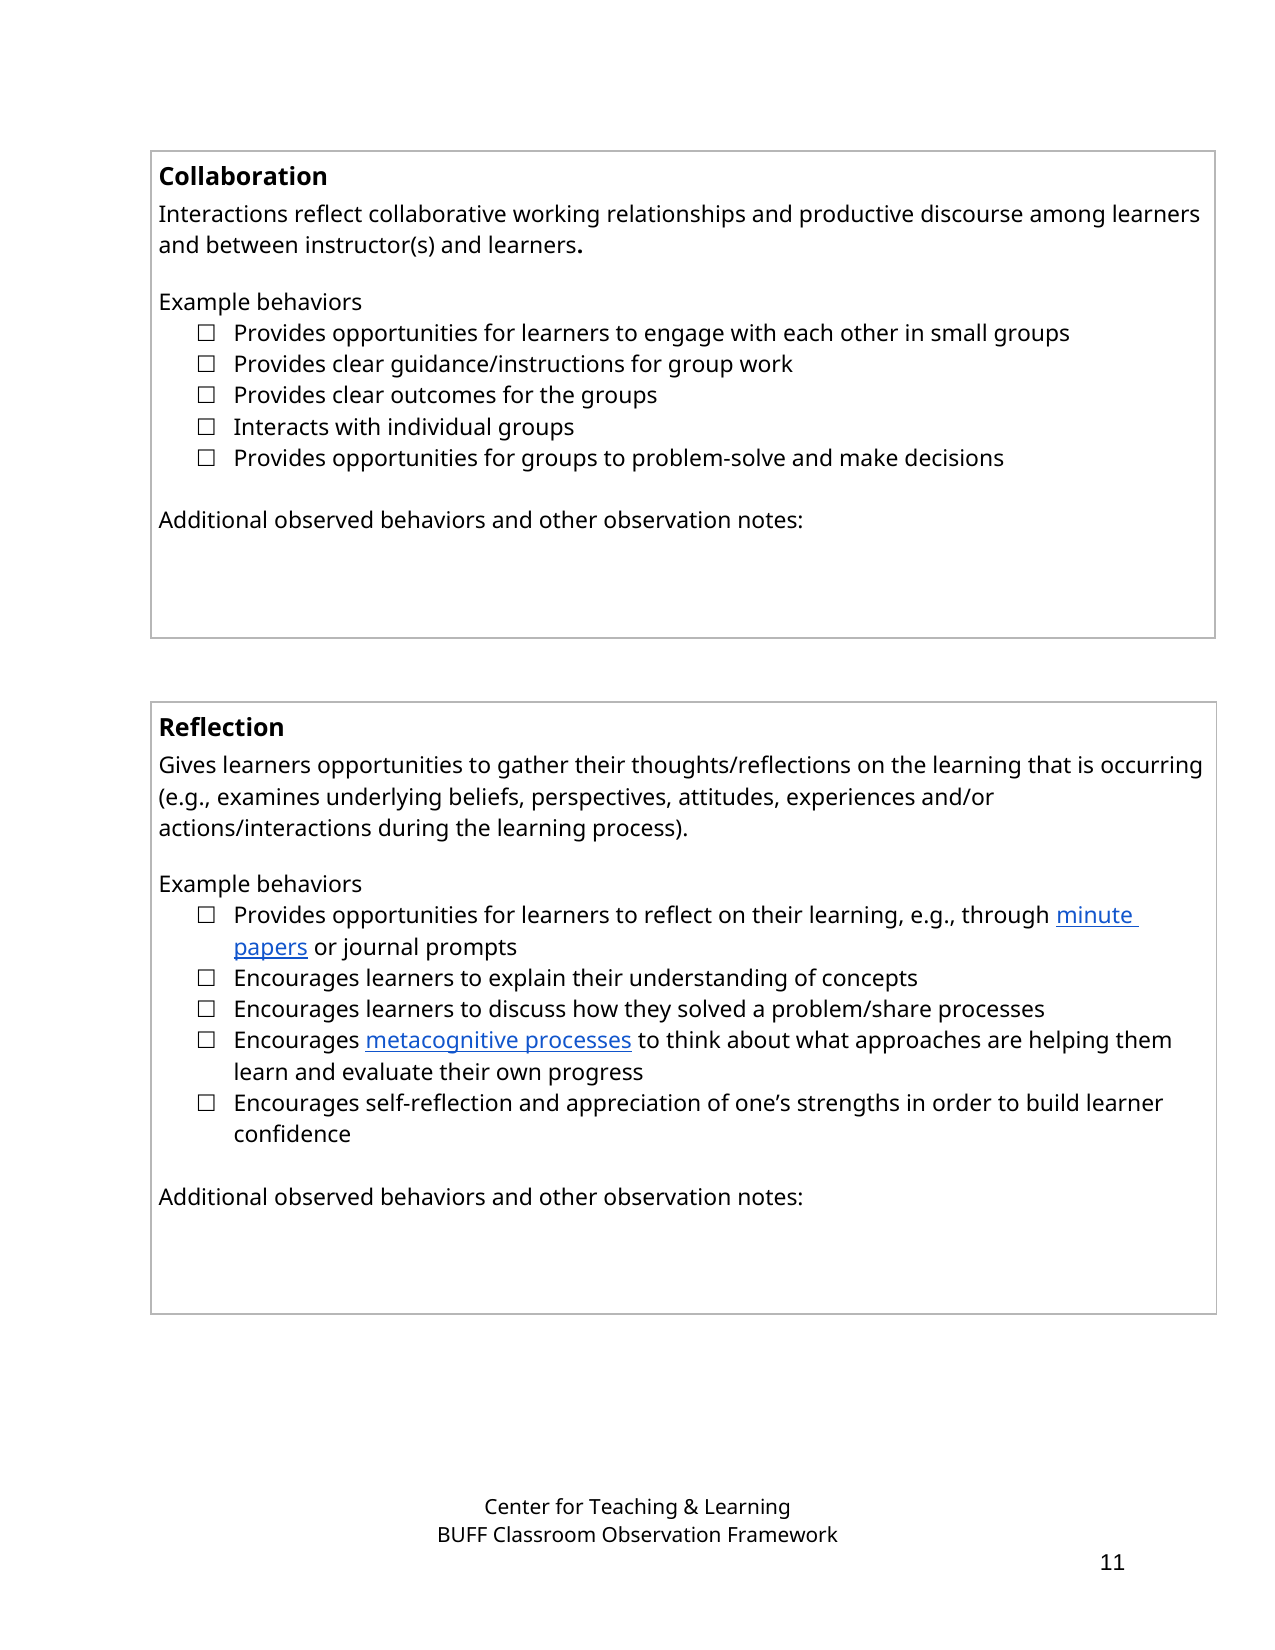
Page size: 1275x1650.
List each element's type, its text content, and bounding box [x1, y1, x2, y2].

table_header Collaboration Interactions reflect collaborative working relationships and productive discourse among learners and between instructor(s) and learners. Example behaviors Provides opportunities for learners to engage with each other in small groups Provides clear guidance/instructions for group work Provides clear outcomes for the groups Interacts with individual groups Provides opportunities for groups to problem-solve and make decisions Additional observed behaviors and other observation notes: [152, 152, 1214, 637]
table_header Reflection Gives learners opportunities to gather their thoughts/reflections on the learning that is occurring (e.g., examines underlying beliefs, perspectives, attitudes, experiences and/or actions/interactions during the learning process). Example behaviors Provides opportunities for learners to reflect on their learning, e.g., through minute papers or journal prompts Encourages learners to explain their understanding of concepts Encourages learners to discuss how they solved a problem/share processes Encourages metacognitive processes to think about what approaches are helping them learn and evaluate their own progress Encourages self-reflection and appreciation of one’s strengths in order to build learner confidence Additional observed behaviors and other observation notes: [152, 703, 1216, 1313]
